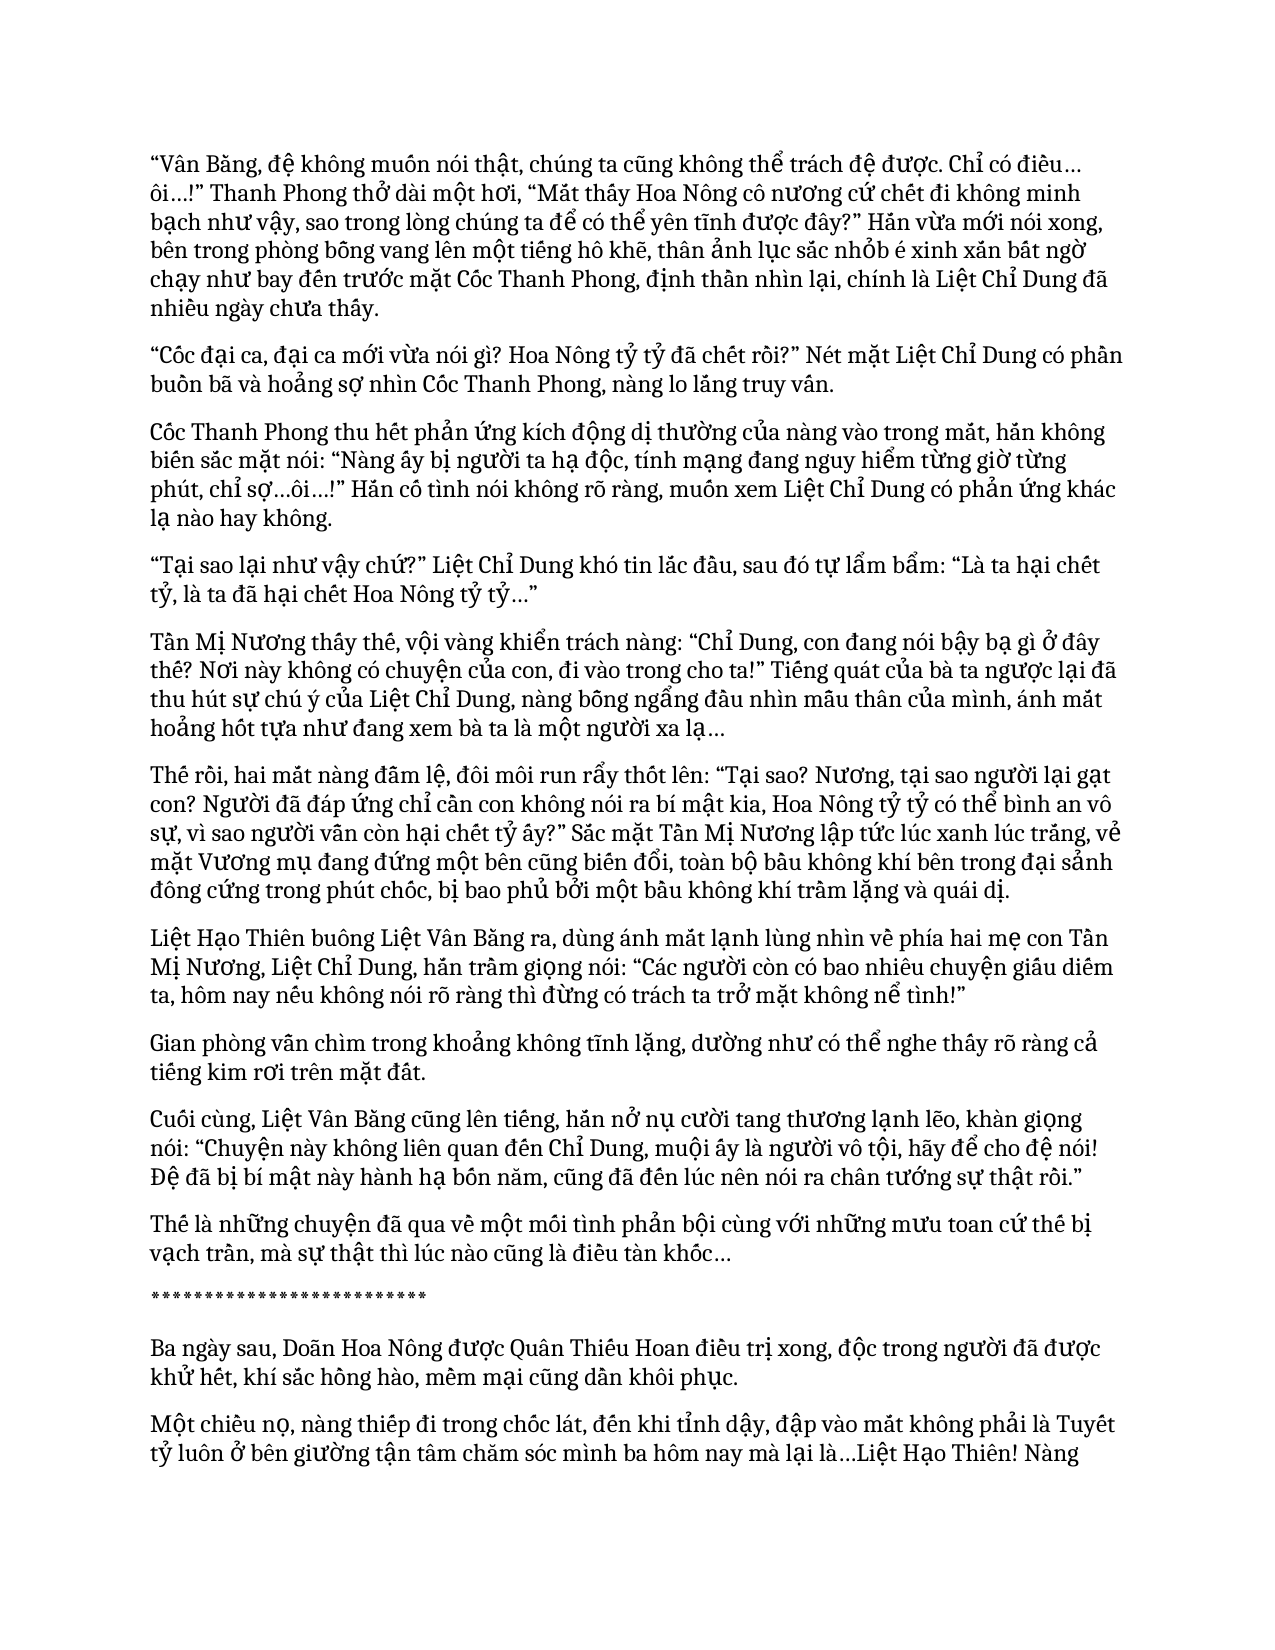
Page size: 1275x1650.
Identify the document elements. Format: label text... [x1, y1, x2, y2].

text “Vân Bằng, đệ không muốn nói thật, chúng ta cũng không thể trách đệ được. Chỉ có điều…ôi…!” Thanh Phong thở dài một hơi, “Mắt thấy Hoa Nông cô nương cứ chết đi không minh bạch như vậy, sao trong lòng chúng ta để có thể yên tĩnh được đây?” Hắn vừa mới nói xong, bên trong phòng bỗng vang lên một tiếng hô khẽ, thân ảnh lục sắc nhỏb é xinh xắn bất ngờ chạy như bay đến trước mặt Cốc Thanh Phong, định thần nhìn lại, chính là Liệt Chỉ Dung đã nhiều ngày chưa thấy. [150, 150, 1125, 322]
text ************************** [150, 1286, 1125, 1315]
text Cuối cùng, Liệt Vân Bằng cũng lên tiếng, hắn nở nụ cười tang thương lạnh lẽo, khàn giọng nói: “Chuyện này không liên quan đến Chỉ Dung, muội ấy là người vô tội, hãy để cho đệ nói! Đệ đã bị bí mật này hành hạ bốn năm, cũng đã đến lúc nên nói ra chân tướng sự thật rồi.” [150, 1105, 1125, 1191]
text “Cốc đại ca, đại ca mới vừa nói gì? Hoa Nông tỷ tỷ đã chết rồi?” Nét mặt Liệt Chỉ Dung có phần buồn bã và hoảng sợ nhìn Cốc Thanh Phong, nàng lo lắng truy vấn. [150, 341, 1125, 399]
text Cốc Thanh Phong thu hết phản ứng kích động dị thường của nàng vào trong mắt, hắn không biến sắc mặt nói: “Nàng ấy bị người ta hạ độc, tính mạng đang nguy hiểm từng giờ từng phút, chỉ sợ…ôi…!” Hắn cố tình nói không rõ ràng, muốn xem Liệt Chỉ Dung có phản ứng khác lạ nào hay không. [150, 417, 1125, 532]
text Liệt Hạo Thiên buông Liệt Vân Bằng ra, dùng ánh mắt lạnh lùng nhìn về phía hai mẹ con Tần Mị Nương, Liệt Chỉ Dung, hắn trầm giọng nói: “Các người còn có bao nhiêu chuyện giấu diếm ta, hôm nay nếu không nói rõ ràng thì đừng có trách ta trở mặt không nể tình!” [150, 924, 1125, 1010]
text Thế rồi, hai mắt nàng đẫm lệ, đôi môi run rẩy thốt lên: “Tại sao? Nương, tại sao người lại gạt con? Người đã đáp ứng chỉ cần con không nói ra bí mật kia, Hoa Nông tỷ tỷ có thể bình an vô sự, vì sao người vẫn còn hại chết tỷ ấy?” Sắc mặt Tần Mị Nương lập tức lúc xanh lúc trắng, vẻ mặt Vương mụ đang đứng một bên cũng biến đổi, toàn bộ bầu không khí bên trong đại sảnh đông cứng trong phút chốc, bị bao phủ bởi một bầu không khí trầm lặng và quái dị. [150, 761, 1125, 905]
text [150, 1410, 1125, 1467]
text Thế là những chuyện đã qua về một mối tình phản bội cùng với những mưu toan cứ thế bị vạch trần, mà sự thật thì lúc nào cũng là điều tàn khốc… [150, 1210, 1125, 1267]
text Ba ngày sau, Doãn Hoa Nông được Quân Thiếu Hoan điều trị xong, độc trong người đã được khử hết, khí sắc hồng hào, mềm mại cũng dần khôi phục. [150, 1334, 1125, 1391]
text “Tại sao lại như vậy chứ?” Liệt Chỉ Dung khó tin lắc đầu, sau đó tự lẩm bẩm: “Là ta hại chết tỷ, là ta đã hại chết Hoa Nông tỷ tỷ…” [150, 551, 1125, 609]
text Gian phòng vẫn chìm trong khoảng không tĩnh lặng, dường như có thể nghe thấy rõ ràng cả tiếng kim rơi trên mặt đất. [150, 1029, 1125, 1086]
text Tần Mị Nương thấy thế, vội vàng khiển trách nàng: “Chỉ Dung, con đang nói bậy bạ gì ở đây thế? Nơi này không có chuyện của con, đi vào trong cho ta!” Tiếng quát của bà ta ngược lại đã thu hút sự chú ý của Liệt Chỉ Dung, nàng bỗng ngẩng đầu nhìn mẫu thân của mình, ánh mắt hoảng hốt tựa như đang xem bà ta là một người xa lạ… [150, 627, 1125, 742]
